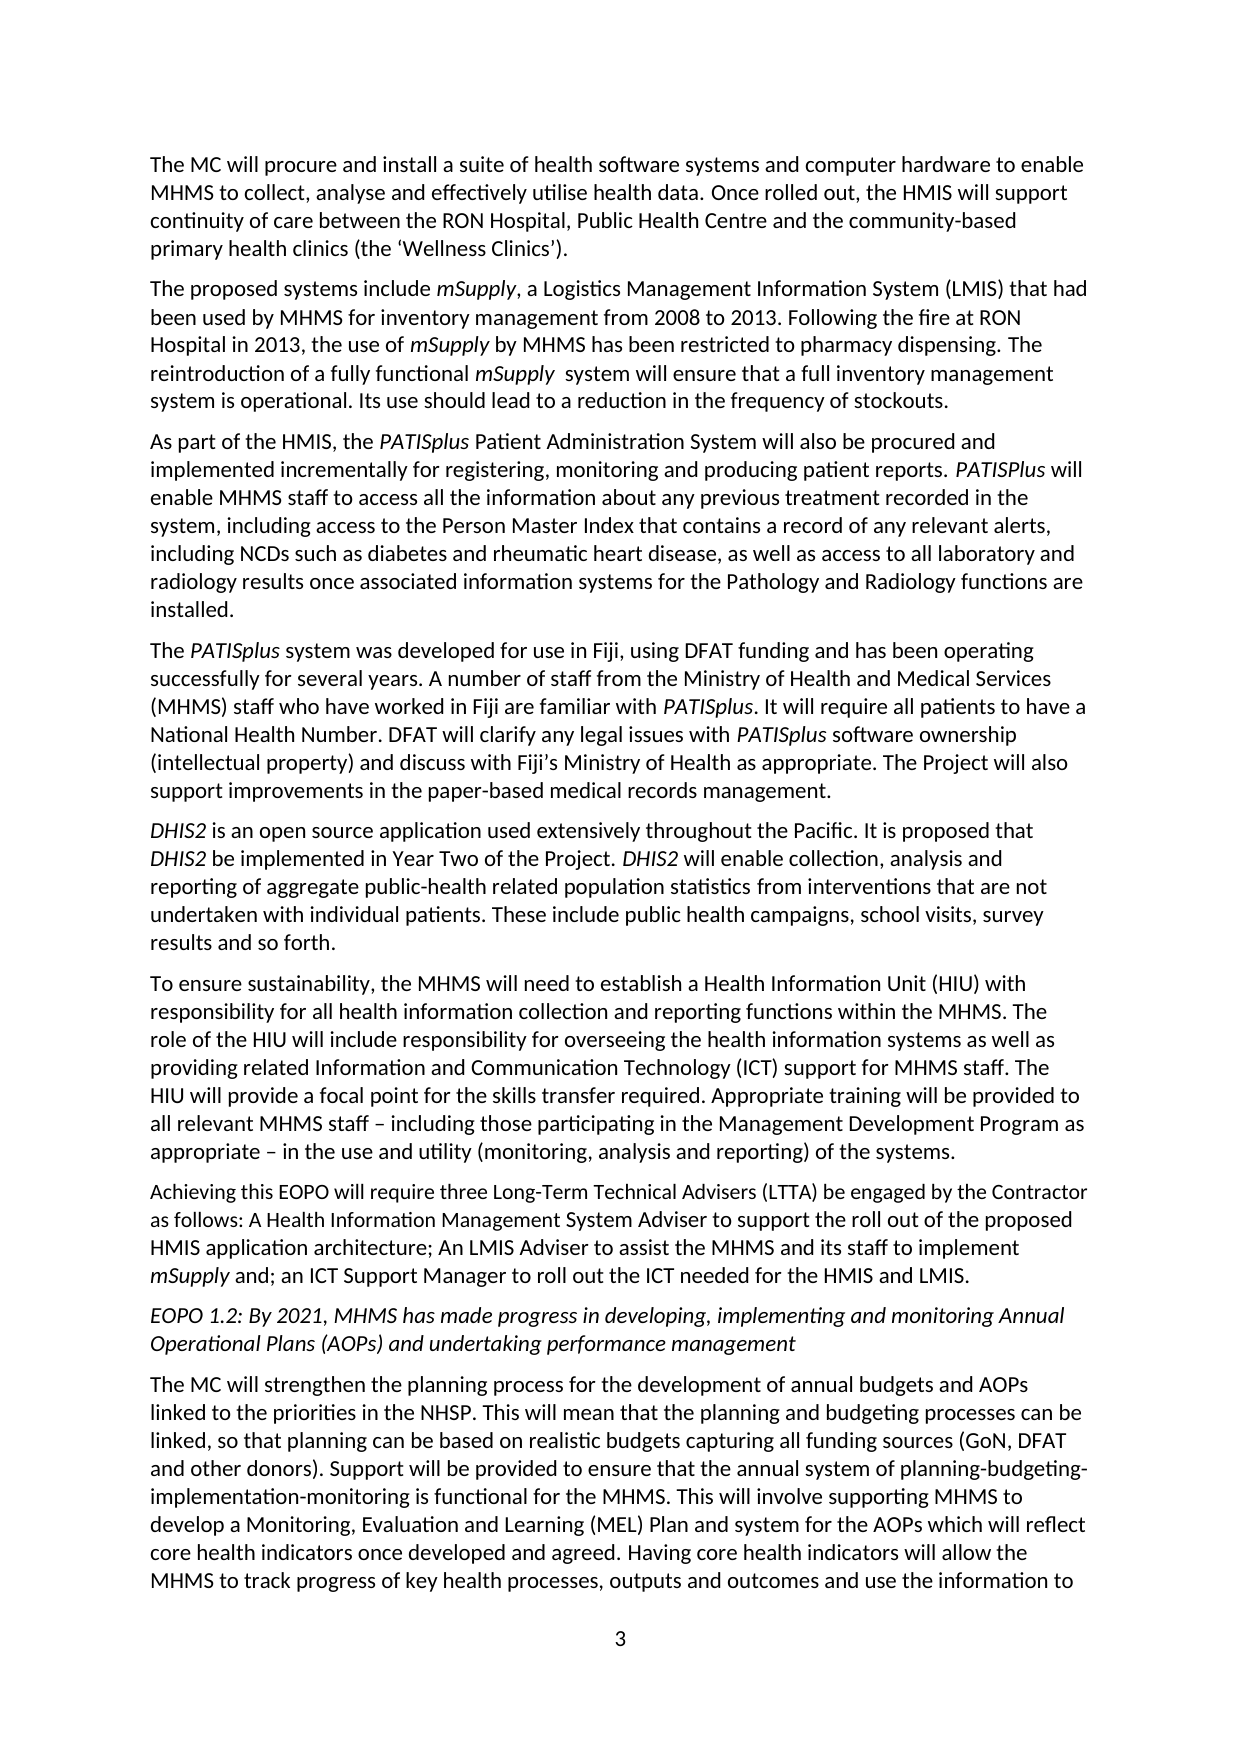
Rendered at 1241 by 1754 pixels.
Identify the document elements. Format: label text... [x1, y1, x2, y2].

list As part of the HMIS, the PATISplus Patient Administration System will also be procured and implemented incrementally for registering, monitoring and producing patient reports. PATISPlus will enable MHMS staff to access all the information about any previous treatment recorded in the system, including access to the Person Master Index that contains a record of any relevant alerts, including NCDs such as diabetes and rheumatic heart disease, as well as access to all laboratory and radiology results once associated information systems for the Pathology and Radiology functions are installed. [150, 427, 1090, 623]
text EOPO 1.2: By 2021, MHMS has made progress in developing, implementing and monitoring Annual Operational Plans (AOPs) and undertaking performance management [150, 1301, 1090, 1357]
list To ensure sustainability, the MHMS will need to establish a Health Information Unit (HIU) with responsibility for all health information collection and reporting functions within the MHMS. The role of the HIU will include responsibility for overseeing the health information systems as well as providing related Information and Communication Technology (ICT) support for MHMS staff. The HIU will provide a focal point for the skills transfer required. Appropriate training will be provided to all relevant MHMS staff – including those participating in the Management Development Program as appropriate – in the use and utility (monitoring, analysis and reporting) of the systems. [150, 969, 1090, 1165]
list The PATISplus system was developed for use in Fiji, using DFAT funding and has been operating successfully for several years. A number of staff from the Ministry of Health and Medical Services (MHMS) staff who have worked in Fiji are familiar with PATISplus. It will require all patients to have a National Health Number. DFAT will clarify any legal issues with PATISplus software ownership (intellectual property) and discuss with Fiji’s Ministry of Health as appropriate. The Project will also support improvements in the paper-based medical records management. [150, 636, 1090, 804]
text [150, 1370, 1090, 1594]
list DHIS2 is an open source application used extensively throughout the Pacific. It is proposed that DHIS2 be implemented in Year Two of the Project. DHIS2 will enable collection, analysis and reporting of aggregate public-health related population statistics from interventions that are not undertaken with individual patients. These include public health campaigns, school visits, survey results and so forth. [150, 816, 1090, 957]
list The proposed systems include mSupply, a Logistics Management Information System (LMIS) that had been used by MHMS for inventory management from 2008 to 2013. Following the fire at RON Hospital in 2013, the use of mSupply by MHMS has been restricted to pharmacy dispensing. The reintroduction of a fully functional mSupply system will ensure that a full inventory management system is operational. Its use should lead to a reduction in the frequency of stockouts. [150, 274, 1090, 415]
list Achieving this EOPO will require three Long-Term Technical Advisers (LTTA) be engaged by the Contractor as follows: A Health Information Management System Adviser to support the roll out of the proposed HMIS application architecture; An LMIS Adviser to assist the MHMS and its staff to implement mSupply and; an ICT Support Manager to roll out the ICT needed for the HMIS and LMIS. [150, 1178, 1090, 1289]
list The MC will procure and install a suite of health software systems and computer hardware to enable MHMS to collect, analyse and effectively utilise health data. Once rolled out, the HMIS will support continuity of care between the RON Hospital, Public Health Centre and the community-based primary health clinics (the ‘Wellness Clinics’). [150, 150, 1090, 262]
